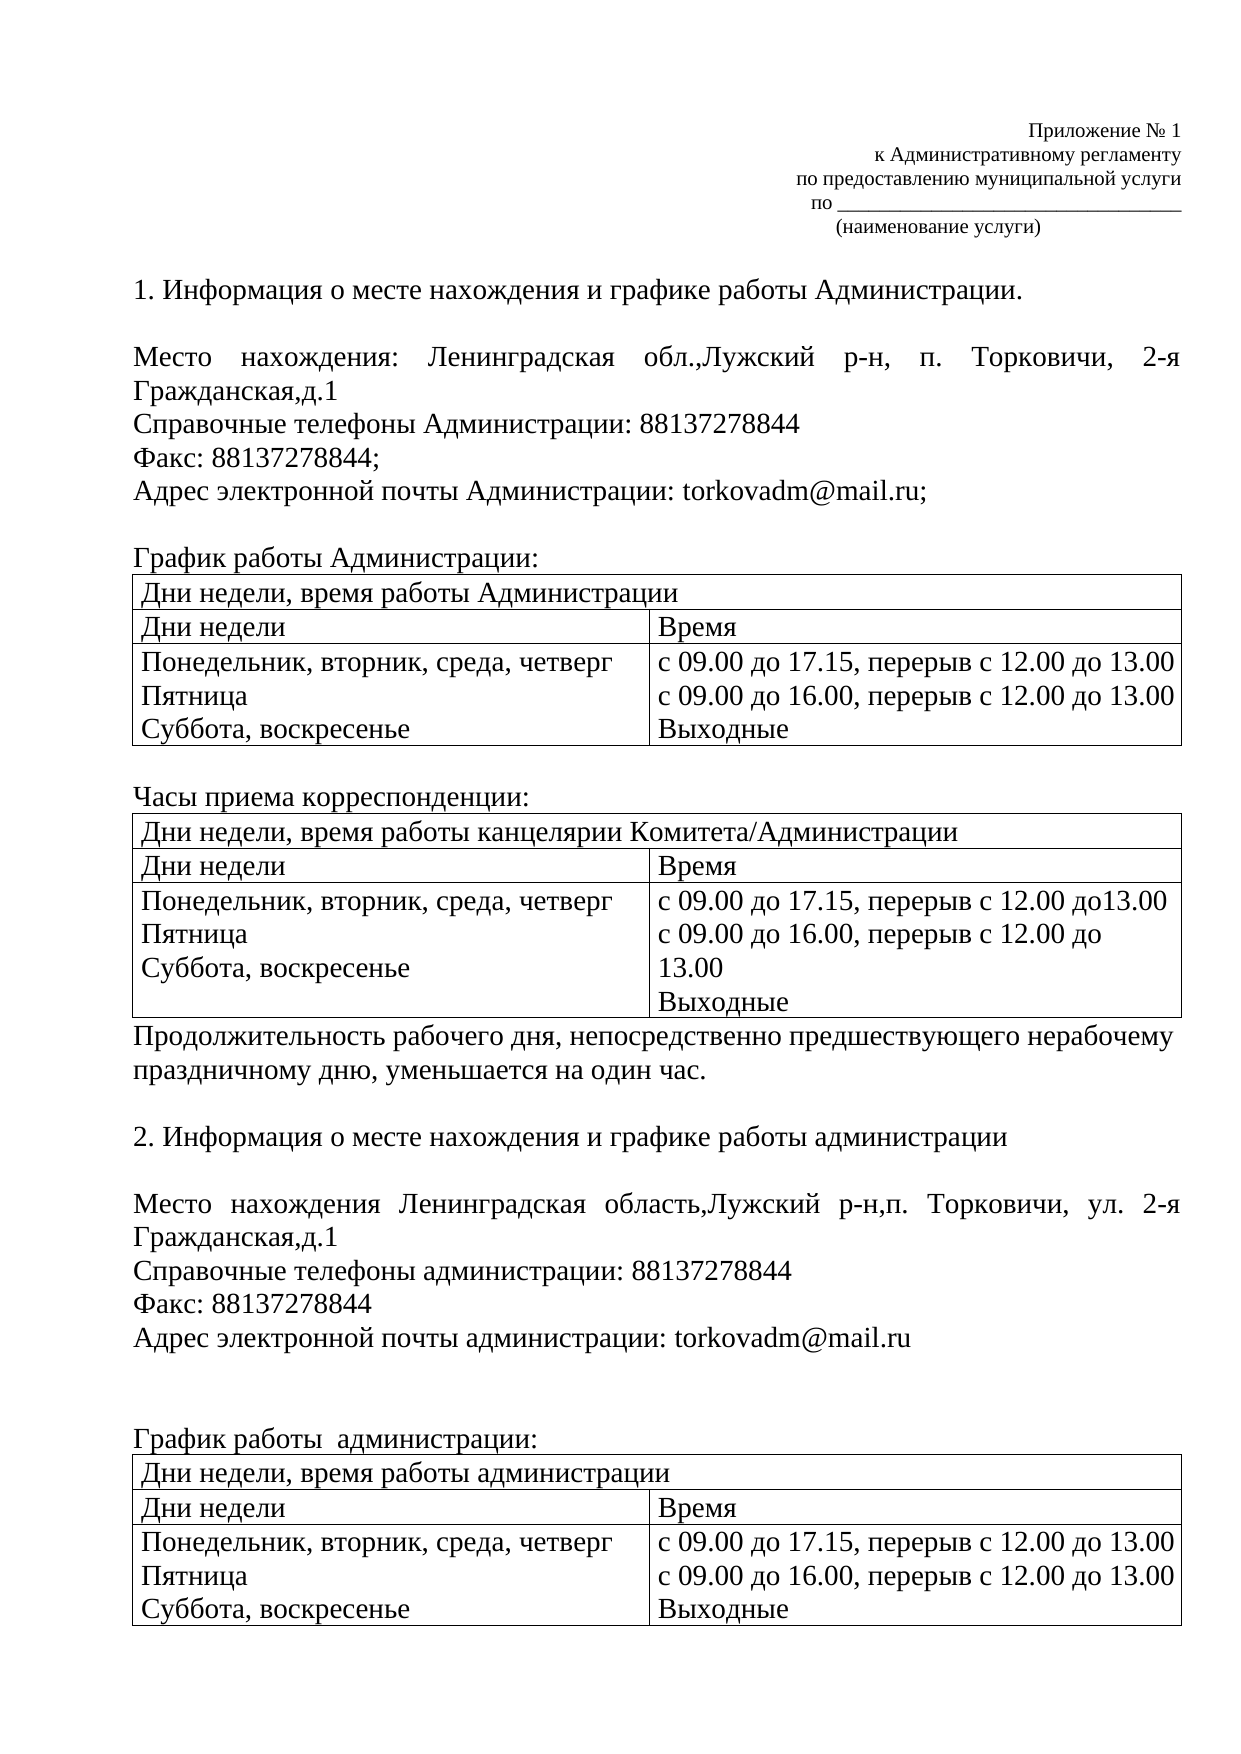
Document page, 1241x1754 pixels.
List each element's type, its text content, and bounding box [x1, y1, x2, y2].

text Адрес электронной почты администрации: torkovadm@mail.ru [133, 1320, 1181, 1354]
table_cell с 09.00 до 17.15, перерыв с 12.00 до 13.00 [650, 1525, 1181, 1558]
table_header Дни недели, время работы канцелярии Комитета/Администрации [133, 814, 1181, 847]
table_cell с 09.00 до 17.15, перерыв с 12.00 до 13.00 [650, 644, 1181, 678]
table_cell с 09.00 до 16.00, перерыв с 12.00 до 13.00 Выходные [650, 678, 1181, 745]
table_cell Дни недели [133, 1490, 649, 1523]
table_header Дни недели, время работы Администрации [133, 575, 1181, 608]
text 2. Информация о месте нахождения и графике работы администрации [133, 1119, 1181, 1152]
text Справочные телефоны администрации: 88137278844 [133, 1253, 1181, 1287]
text к Административному регламенту [133, 142, 1181, 166]
table_header Дни недели, время работы администрации [133, 1455, 1181, 1489]
table_cell Дни недели [133, 849, 649, 882]
text Адрес электронной почты Администрации: torkovadm@mail.ru; [133, 473, 1181, 507]
table_cell Время [650, 849, 1181, 882]
table_cell Понедельник, вторник, среда, четверг [133, 1525, 649, 1558]
table_cell Понедельник, вторник, среда, четверг [133, 644, 649, 678]
table_cell Время [650, 610, 1181, 643]
table_cell с 09.00 до 17.15, перерыв с 12.00 до13.00 [650, 883, 1181, 917]
table_cell Пятница Суббота, воскресенье [133, 917, 649, 1017]
text 1. Информация о месте нахождения и графике работы Администрации. [133, 272, 1181, 306]
text (наименование услуги) [133, 214, 1181, 238]
text График работы администрации: [133, 1421, 1181, 1454]
text по предоставлению муниципальной услуги [133, 166, 1181, 190]
text График работы Администрации: [133, 540, 1181, 574]
text Место нахождения: Ленинградская обл.,Лужский р-н, п. Торковичи, 2-я Гражданская,д.1 [133, 339, 1181, 406]
table_cell Понедельник, вторник, среда, четверг [133, 883, 649, 917]
table_cell с 09.00 до 16.00, перерыв с 12.00 до 13.00 Выходные [650, 917, 1181, 1017]
text Приложение № 1 [133, 118, 1181, 142]
table_cell Дни недели [133, 610, 649, 643]
text Продолжительность рабочего дня, непосредственно предшествующего нерабочему праздничному дню, уменьшается на один час. [133, 1018, 1181, 1085]
text Справочные телефоны Администрации: 88137278844 [133, 406, 1181, 440]
text по _________________________________ [133, 190, 1181, 214]
table_cell с 09.00 до 16.00, перерыв с 12.00 до 13.00 Выходные [650, 1558, 1181, 1625]
table_cell Пятница Суббота, воскресенье [133, 1558, 649, 1625]
text Факс: 88137278844 [133, 1287, 1181, 1320]
text Факс: 88137278844; [133, 440, 1181, 473]
text Место нахождения Ленинградская область,Лужский р-н,п. Торковичи, ул. 2-я Гражданская,д.1 [133, 1186, 1181, 1253]
text Часы приема корреспонденции: [133, 779, 1181, 813]
table_cell Пятница Суббота, воскресенье [133, 678, 649, 745]
table_cell Время [650, 1490, 1181, 1523]
